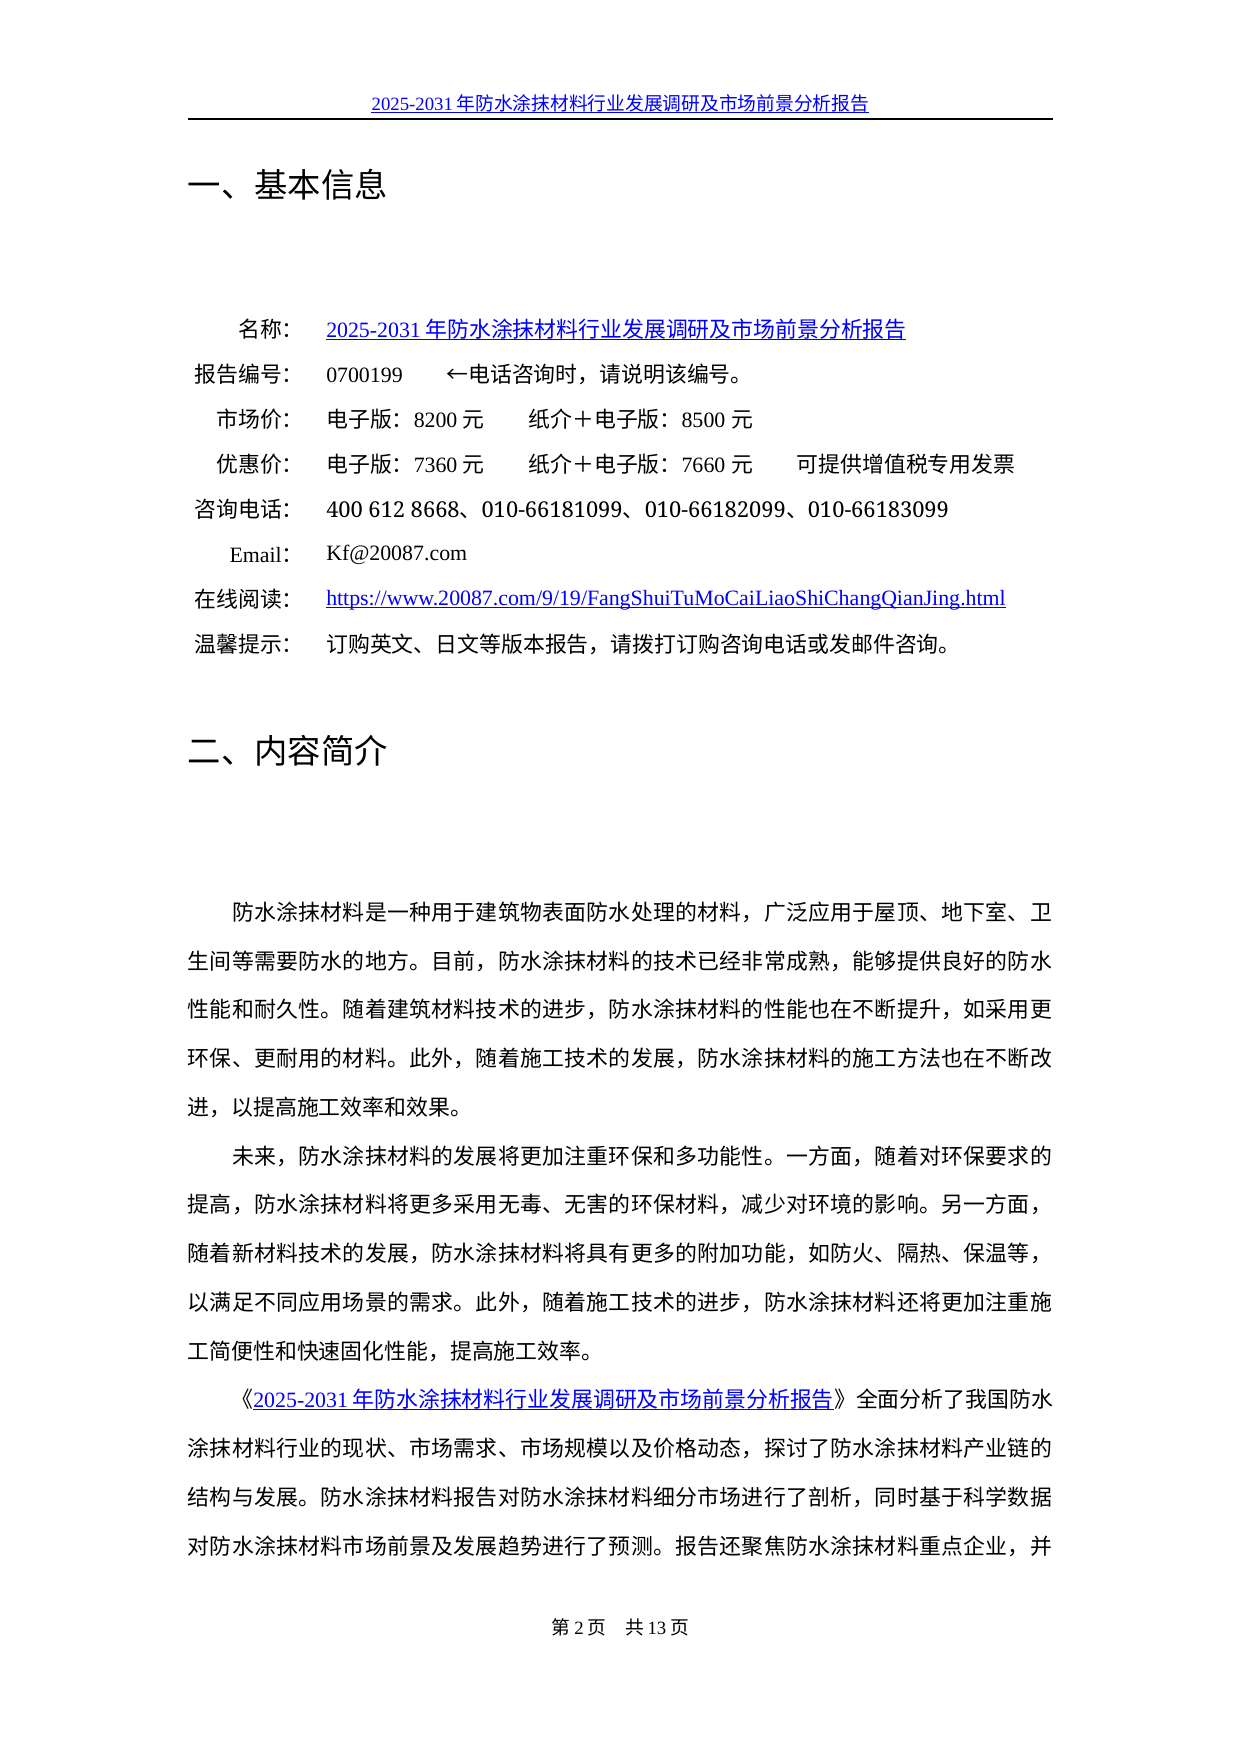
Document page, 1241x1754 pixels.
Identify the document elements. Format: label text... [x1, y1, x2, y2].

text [187, 894, 1053, 1561]
table_cell Kf@20087.com [315, 537, 1073, 582]
table_cell 温馨提示： [167, 627, 315, 672]
table_cell Email： [167, 537, 315, 582]
table_cell 报告编号： [167, 357, 315, 402]
title 二、内容简介 [187, 717, 1053, 782]
table_cell 优惠价： [167, 447, 315, 492]
table_header 2025-2031年防水涂抹材料行业发展调研及市场前景分析报告 [315, 312, 1073, 357]
table_cell [315, 582, 1073, 627]
table_cell 在线阅读： [167, 582, 315, 627]
table_cell 0700199 ←电话咨询时，请说明该编号。 [315, 357, 1073, 402]
table_cell 电子版：8200 元 纸介＋电子版：8500 元 [315, 402, 1073, 447]
table_cell 电子版：7360 元 纸介＋电子版：7660 元 可提供增值税专用发票 [315, 447, 1073, 492]
table_header 名称： [167, 312, 315, 357]
table_cell 咨询电话： [167, 492, 315, 537]
table_cell 订购英文、日文等版本报告，请拨打订购咨询电话或发邮件咨询。 [315, 627, 1073, 672]
table_cell 市场价： [167, 402, 315, 447]
title 一、基本信息 [187, 150, 1053, 215]
table_cell 400 612 8668、010-66181099、010-66182099、010-66183099 [315, 492, 1073, 537]
